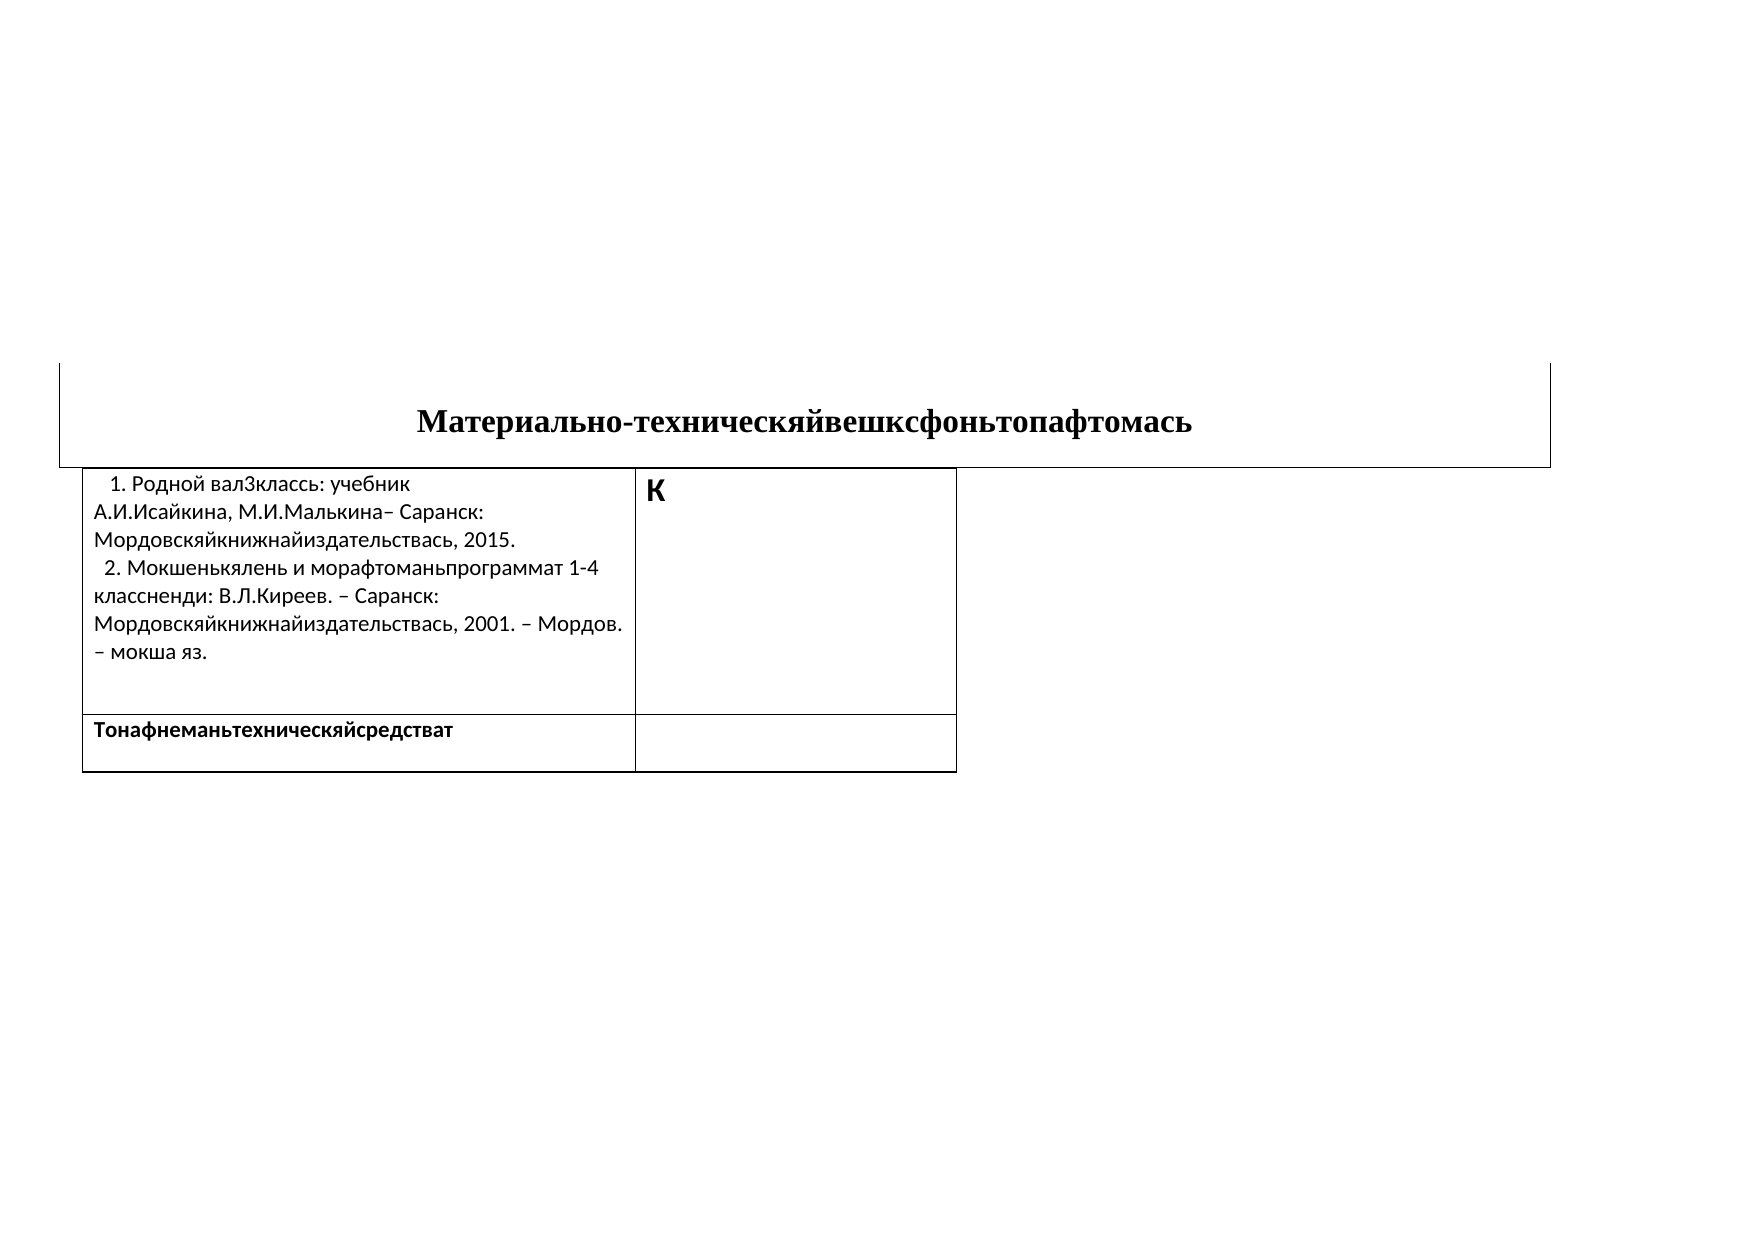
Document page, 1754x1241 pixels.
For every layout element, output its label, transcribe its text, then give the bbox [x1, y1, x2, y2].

table_header Материально-техническяйвешксфоньтопафтомась [60, 363, 1550, 467]
table_cell [59, 468, 1536, 945]
